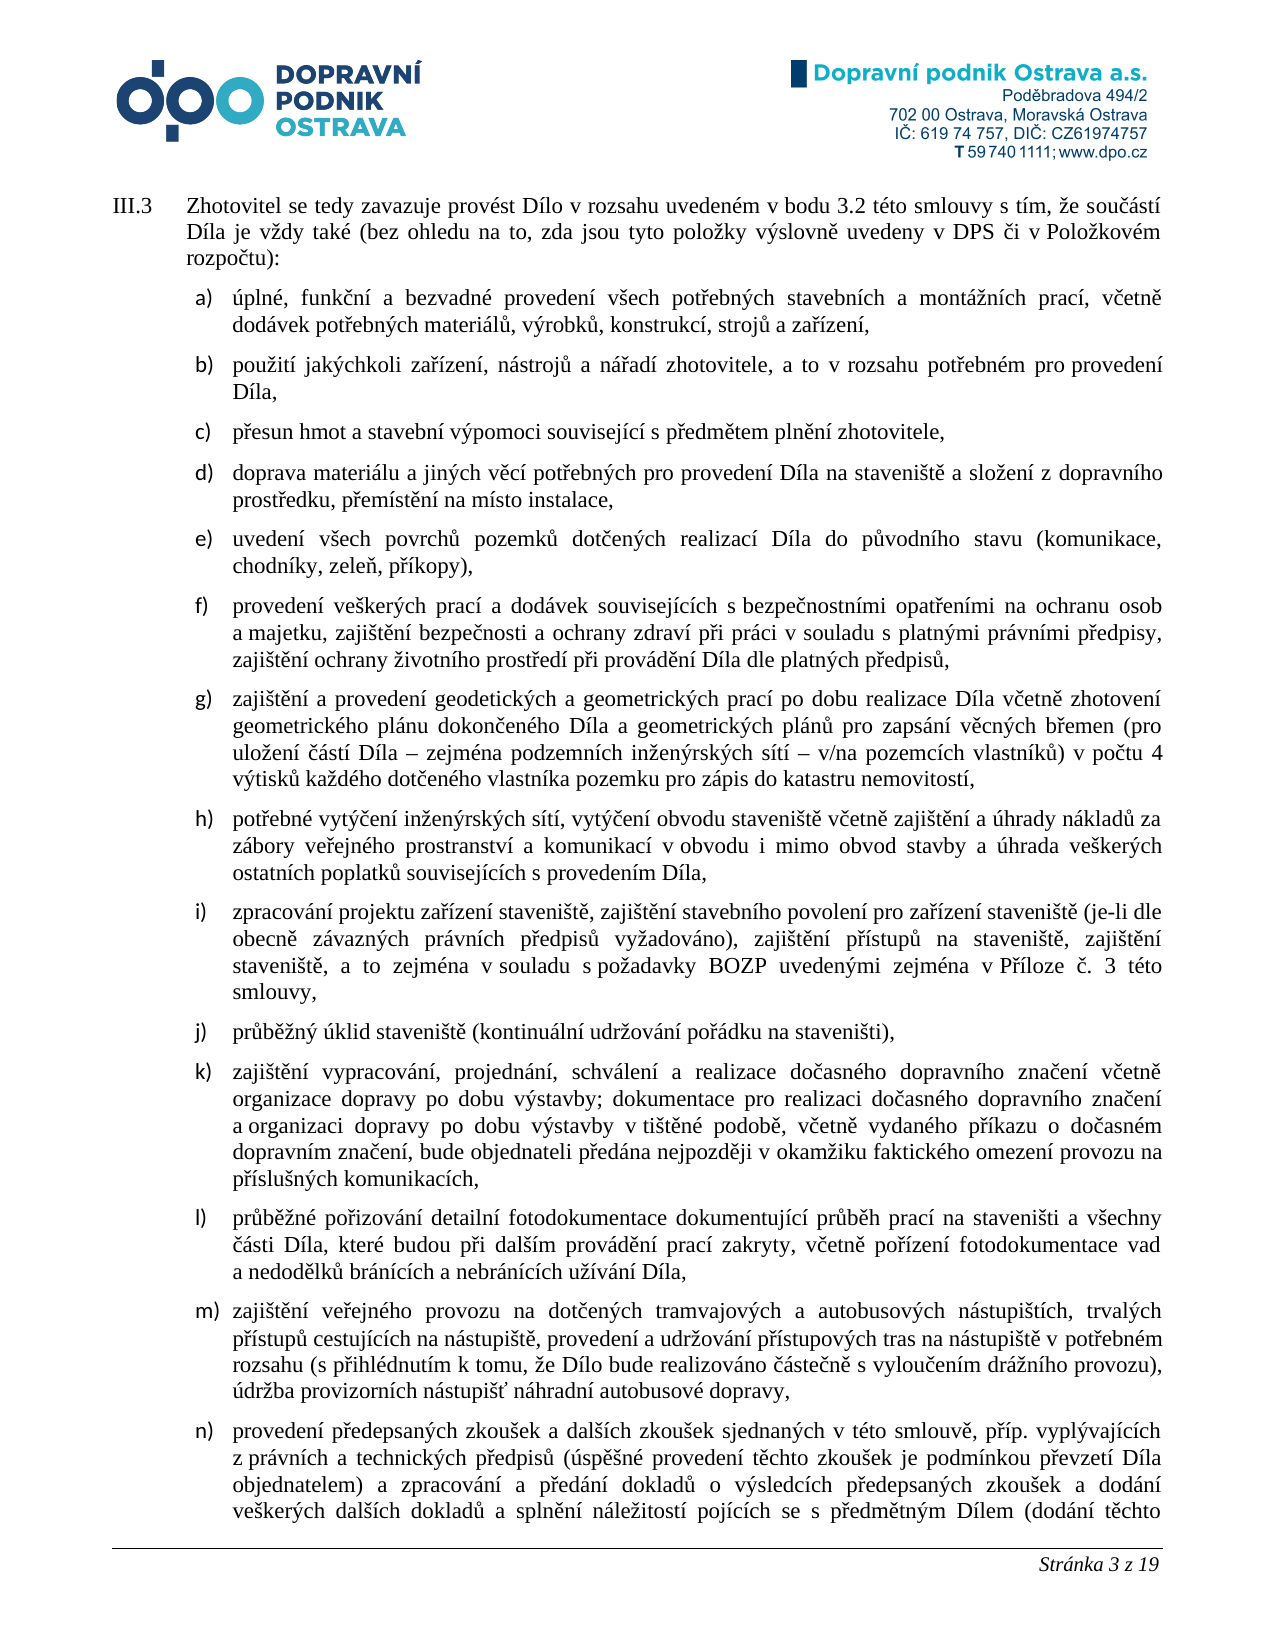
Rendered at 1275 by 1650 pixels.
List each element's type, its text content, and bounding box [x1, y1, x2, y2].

list provedení veškerých prací a dodávek souvisejících s bezpečnostními opatřeními na ochranu osob a majetku, zajištění bezpečnosti a ochrany zdraví při práci v souladu s platnými právními předpisy, zajištění ochrany životního prostředí při provádění Díla dle platných předpisů, [195, 591, 1163, 672]
picture [791, 60, 1147, 161]
list průběžné pořizování detailní fotodokumentace dokumentující průběh prací na staveništi a všechny části Díla, které budou při dalším provádění prací zakryty, včetně pořízení fotodokumentace vad a nedodělků bránících a nebránících užívání Díla, [195, 1203, 1163, 1284]
list zajištění a provedení geodetických a geometrických prací po dobu realizace Díla včetně zhotovení geometrického plánu dokončeného Díla a geometrických plánů pro zapsání věcných břemen (pro uložení částí Díla – zejména podzemních inženýrských sítí – v/na pozemcích vlastníků) v počtu 4 výtisků každého dotčeného vlastníka pozemku pro zápis do katastru nemovitostí, [195, 684, 1163, 792]
list průběžný úklid staveniště (kontinuální udržování pořádku na staveništi), [195, 1017, 1163, 1045]
list zpracování projektu zařízení staveniště, zajištění stavebního povolení pro zařízení staveniště (je-li dle obecně závazných právních předpisů vyžadováno), zajištění přístupů na staveniště, zajištění staveniště, a to zejména v souladu s požadavky BOZP uvedenými zejména v Příloze č. 3 této smlouvy, [195, 897, 1163, 1004]
list zajištění veřejného provozu na dotčených tramvajových a autobusových nástupištích, trvalých přístupů cestujících na nástupiště, provedení a udržování přístupových tras na nástupiště v potřebném rozsahu (s přihlédnutím k tomu, že Dílo bude realizováno částečně s vyloučením drážního provozu), údržba provizorních nástupišť náhradní autobusové dopravy, [195, 1297, 1163, 1404]
list uvedení všech povrchů pozemků dotčených realizací Díla do původního stavu (komunikace, chodníky, zeleň, příkopy), [195, 524, 1163, 579]
list doprava materiálu a jiných věcí potřebných pro provedení Díla na staveniště a složení z dopravního prostředku, přemístění na místo instalace, [195, 458, 1163, 512]
list použití jakýchkoli zařízení, nástrojů a nářadí zhotovitele, a to v rozsahu potřebném pro provedení Díla, [195, 350, 1163, 404]
list přesun hmot a stavební výpomoci související s předmětem plnění zhotovitele, [195, 417, 1163, 445]
list úplné, funkční a bezvadné provedení všech potřebných stavebních a montážních prací, včetně dodávek potřebných materiálů, výrobků, konstrukcí, strojů a zařízení, [195, 283, 1163, 338]
list Zhotovitel se tedy zavazuje provést Dílo v rozsahu uvedeném v bodu 3.2 této smlouvy s tím, že součástí Díla je vždy také (bez ohledu na to, zda jsou tyto položky výslovně uvedeny v DPS či v Položkovém rozpočtu): [112, 192, 1161, 271]
picture [116, 60, 423, 142]
list zajištění vypracování, projednání, schválení a realizace dočasného dopravního značení včetně organizace dopravy po dobu výstavby; dokumentace pro realizaci dočasného dopravního značení a organizaci dopravy po dobu výstavby v tištěné podobě, včetně vydaného příkazu o dočasném dopravním značení, bude objednateli předána nejpozději v okamžiku faktického omezení provozu na příslušných komunikacích, [195, 1057, 1163, 1191]
list potřebné vytýčení inženýrských sítí, vytýčení obvodu staveniště včetně zajištění a úhrady nákladů za zábory veřejného prostranství a komunikací v obvodu i mimo obvod stavby a úhrada veškerých ostatních poplatků souvisejících s provedením Díla, [195, 804, 1163, 885]
